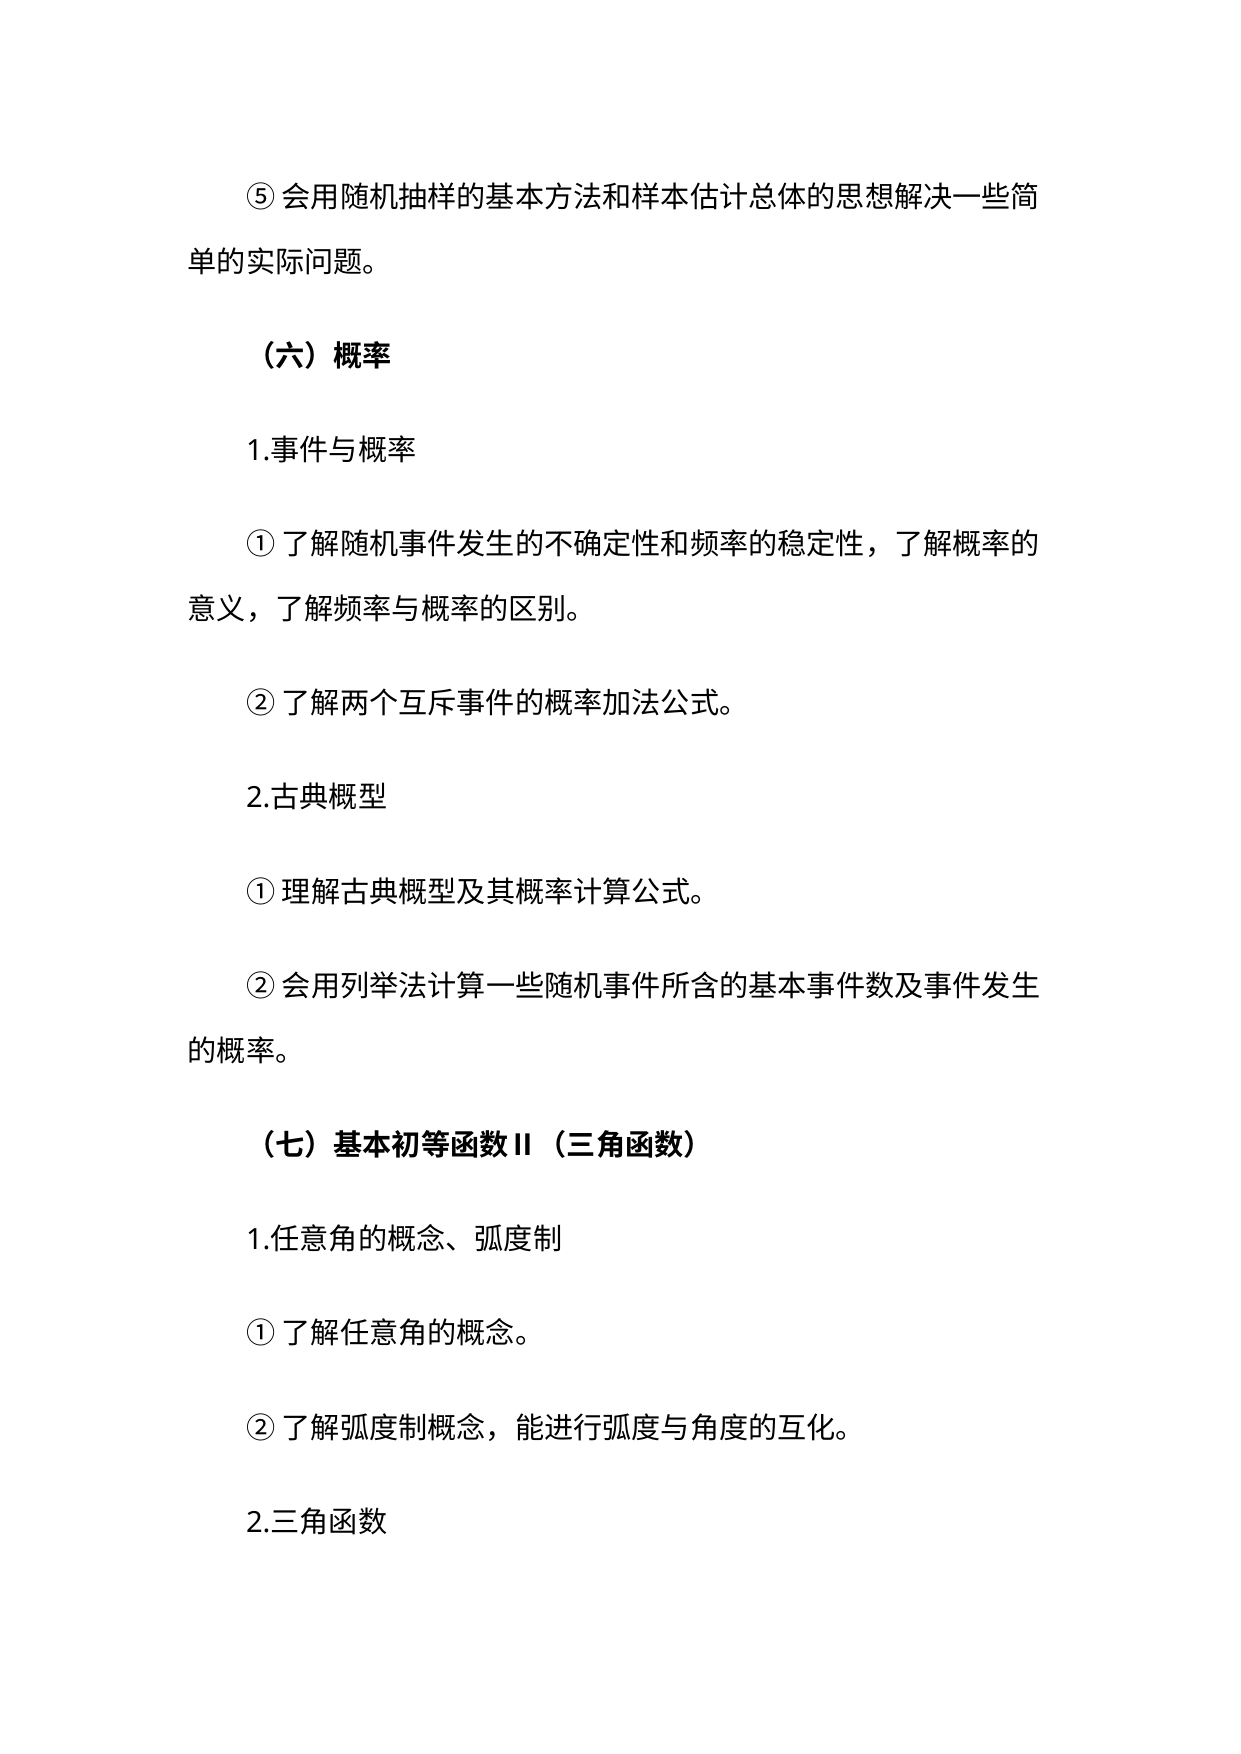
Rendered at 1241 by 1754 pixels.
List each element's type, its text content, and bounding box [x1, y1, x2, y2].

text ② 了解弧度制概念，能进行弧度与角度的互化。 [187, 1393, 1053, 1458]
text ② 会用列举法计算一些随机事件所含的基本事件数及事件发生的概率。 [187, 951, 1053, 1081]
text （七）基本初等函数Ⅱ（三角函数） [187, 1110, 1053, 1175]
text （六）概率 [187, 321, 1053, 386]
text ① 理解古典概型及其概率计算公式。 [187, 857, 1053, 922]
text ① 了解任意角的概念。 [187, 1299, 1053, 1364]
text ② 了解两个互斥事件的概率加法公式。 [187, 669, 1053, 734]
text ⑤ 会用随机抽样的基本方法和样本估计总体的思想解决一些简单的实际问题。 [187, 162, 1053, 292]
text 1.任意角的概念、弧度制 [187, 1204, 1053, 1269]
text 1.事件与概率 [187, 415, 1053, 480]
text 2.三角函数 [187, 1487, 1053, 1552]
text ① 了解随机事件发生的不确定性和频率的稳定性，了解概率的意义，了解频率与概率的区别。 [187, 509, 1053, 639]
text 2.古典概型 [187, 763, 1053, 828]
